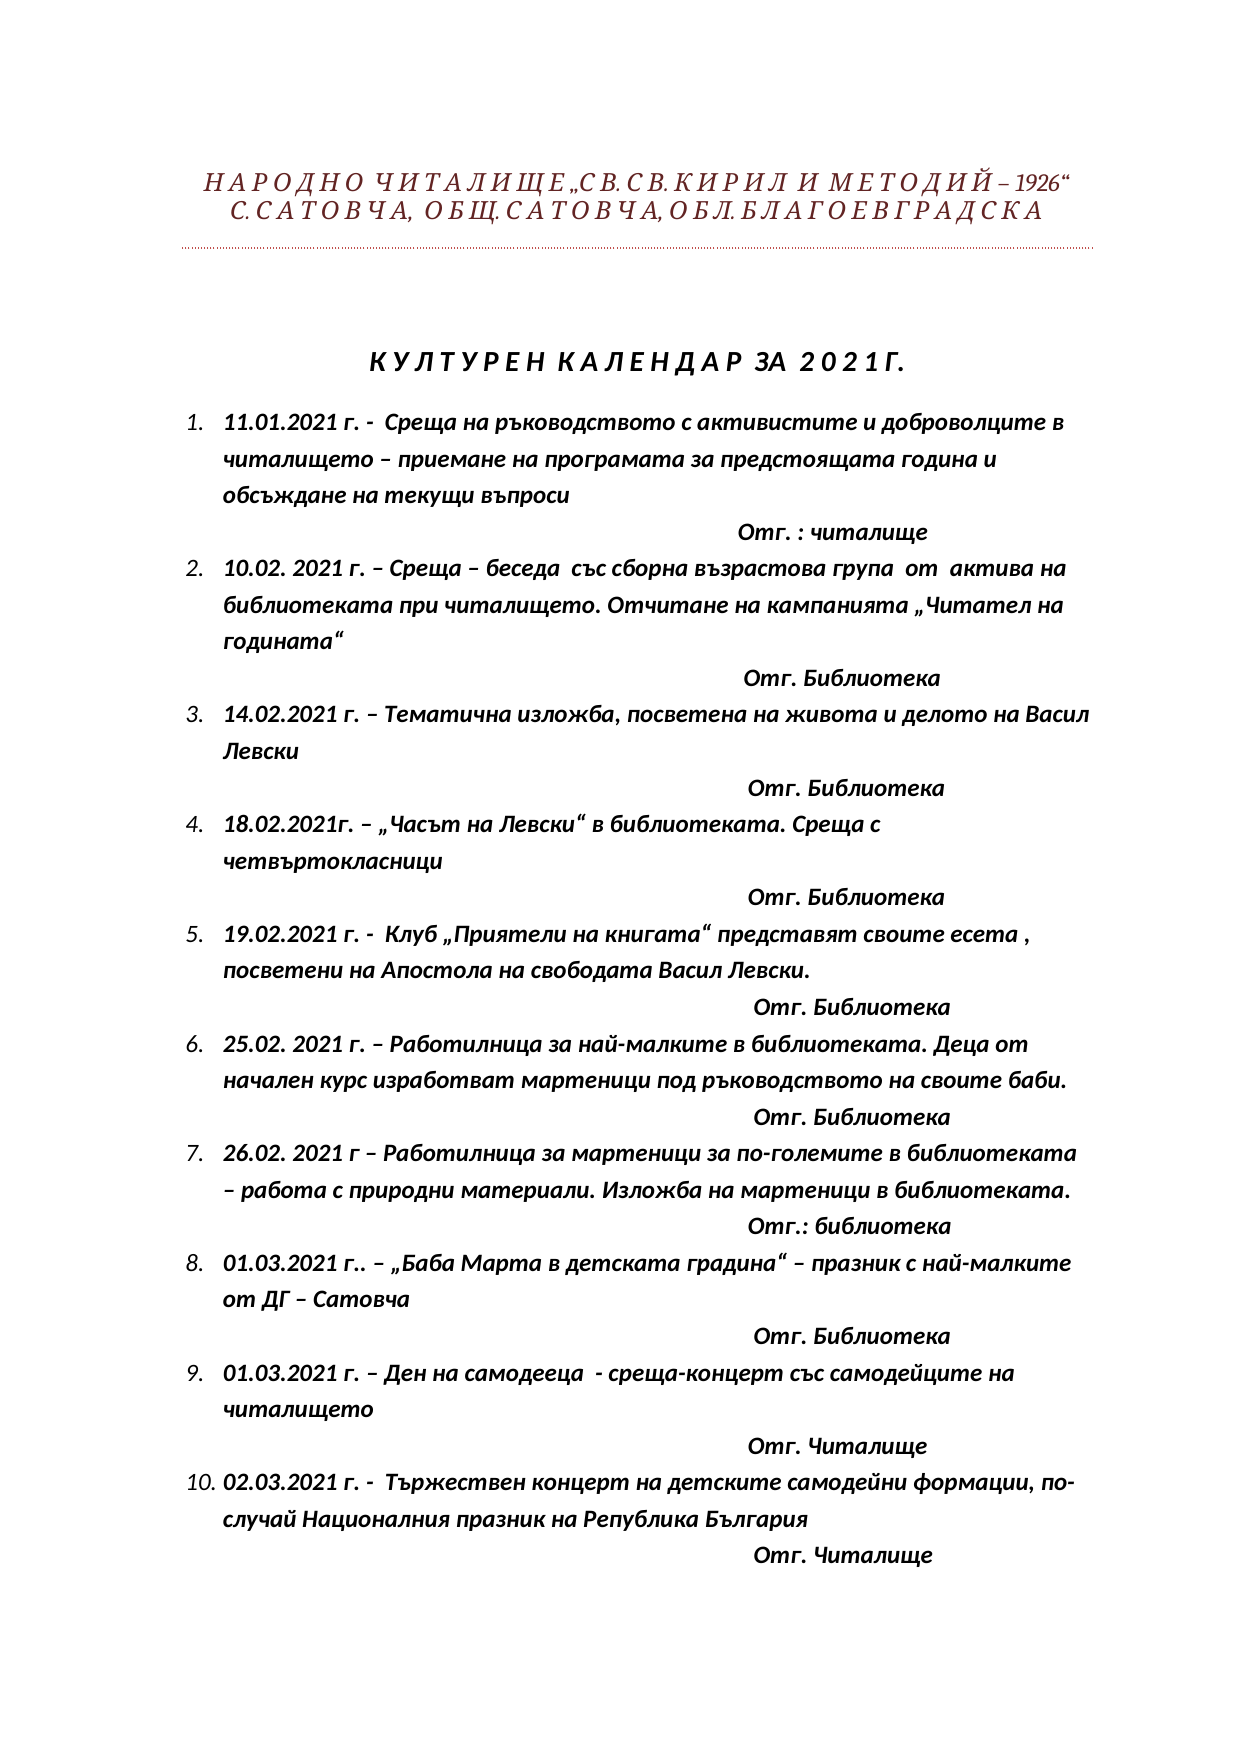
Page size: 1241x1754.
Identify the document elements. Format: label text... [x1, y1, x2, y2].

list Отг.: библиотека [748, 1211, 1093, 1241]
list Отг. Библиотека [738, 662, 1093, 693]
list 26.02. 2021 г – Работилница за мартеници за по-големите в библиотеката – работа с природни материали. Изложба на мартеници в библиотеката. [185, 1137, 1093, 1204]
list 11.01.2021 г. - Среща на ръководството с активистите и доброволците в читалището – приемане на програмата за предстоящата година и обсъждане на текущи въпроси [185, 406, 1093, 510]
list Отг. Читалище [748, 1430, 1093, 1460]
list 01.03.2021 г. – Ден на самодееца - среща-концерт със самодейците на читалището [185, 1357, 1093, 1424]
list 19.02.2021 г. - Клуб „Приятели на книгата“ представят своите есета , посветени на Апостола на свободата Васил Левски. [185, 918, 1093, 985]
list 01.03.2021 г.. – „Баба Марта в детската градина“ – празник с най-малките от ДГ – Сатовча [185, 1247, 1093, 1314]
text К У Л Т У Р Е Н К А Л Е Н Д А Р ЗА 2 0 2 1 Г. [148, 343, 1093, 378]
list Отг. Читалище [748, 1539, 1093, 1570]
list Отг. Библиотека [748, 1101, 1093, 1131]
subtitle Н А Р О Д Н О Ч И Т А Л И Щ Е „С В. С В. К И Р И Л И М Е Т О Д И Й – 1926“ С. С А Т О В Ч А, О Б Щ. С А Т О В Ч А, О Б Л. Б Л А Г О Е В Г Р А Д С К А [180, 168, 1093, 249]
list 25.02. 2021 г. – Работилница за най-малките в библиотеката. Деца от начален курс изработват мартеници под ръководството на своите баби. [185, 1028, 1093, 1095]
list 10.02. 2021 г. – Среща – беседа със сборна възрастова група от актива на библиотеката при читалището. Отчитане на кампанията „Читател на годината“ [185, 552, 1093, 656]
list Отг. Библиотека [748, 772, 1093, 802]
list Отг. Библиотека [748, 991, 1093, 1022]
list Отг. Библиотека [748, 1320, 1093, 1351]
list 18.02.2021г. – „Часът на Левски“ в библиотеката. Среща с четвъртокласници [185, 808, 1093, 875]
list 14.02.2021 г. – Тематична изложба, посветена на живота и делото на Васил Левски [185, 699, 1093, 766]
list Отг. : читалище [223, 516, 1093, 546]
list Отг. Библиотека [748, 881, 1093, 912]
list 02.03.2021 г. - Тържествен концерт на детските самодейни формации, по- случай Националния празник на Република България [185, 1466, 1093, 1533]
